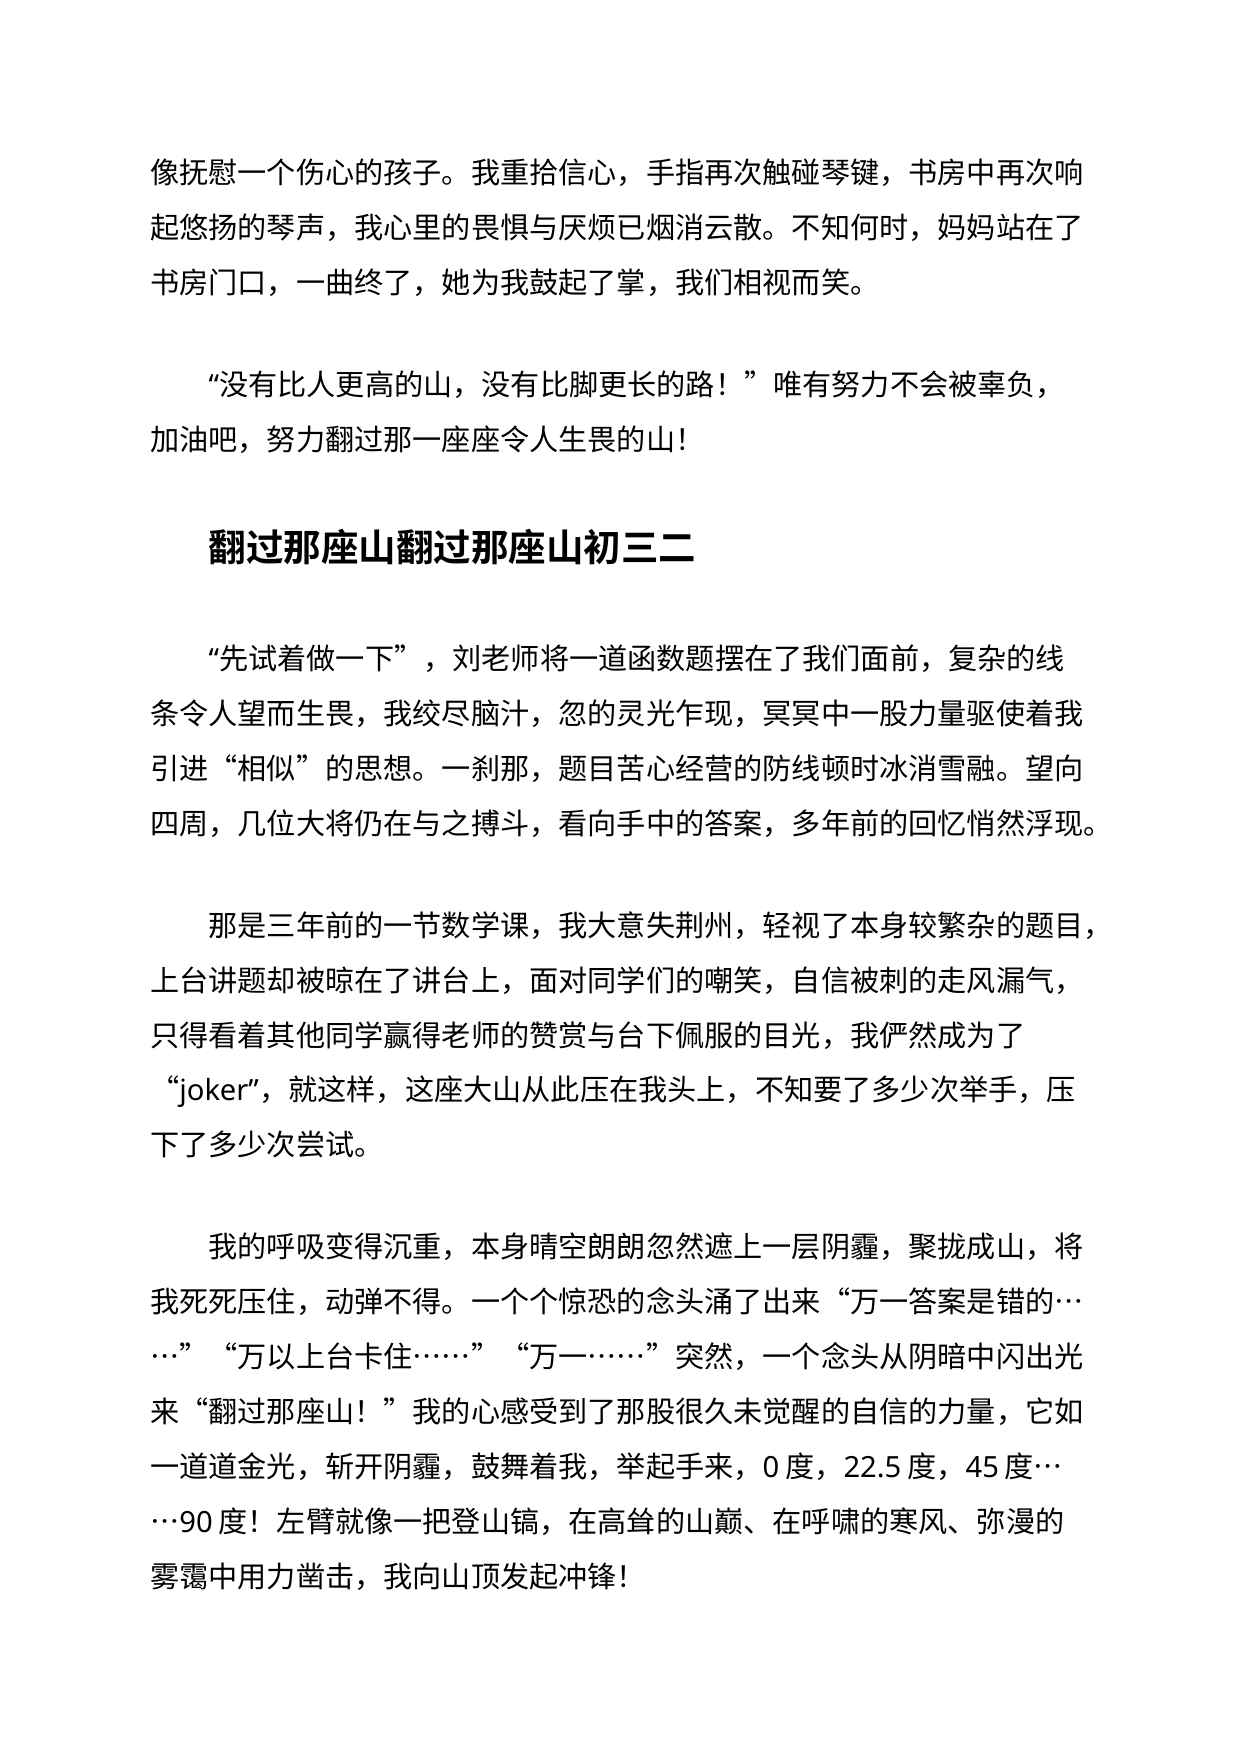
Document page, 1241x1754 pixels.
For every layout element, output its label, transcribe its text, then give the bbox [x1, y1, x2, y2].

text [150, 150, 1090, 302]
text 翻过那座山翻过那座山初三二 [150, 518, 1090, 573]
text “先试着做一下”，刘老师将一道函数题摆在了我们面前，复杂的线条令人望而生畏，我绞尽脑汁，忽的灵光乍现，冥冥中一股力量驱使着我引进“相似”的思想。一刹那，题目苦心经营的防线顿时冰消雪融。望向四周，几位大将仍在与之搏斗，看向手中的答案，多年前的回忆悄然浮现。 [150, 636, 1090, 843]
text 那是三年前的一节数学课，我大意失荆州，轻视了本身较繁杂的题目，上台讲题却被晾在了讲台上，面对同学们的嘲笑，自信被刺的走风漏气，只得看着其他同学赢得老师的赞赏与台下佩服的目光，我俨然成为了“joker”，就这样，这座大山从此压在我头上，不知要了多少次举手，压下了多少次尝试。 [150, 902, 1090, 1164]
text 我的呼吸变得沉重，本身晴空朗朗忽然遮上一层阴霾，聚拢成山，将我死死压住，动弹不得。一个个惊恐的念头涌了出来“万一答案是错的……”“万以上台卡住……”“万一……”突然，一个念头从阴暗中闪出光来“翻过那座山！”我的心感受到了那股很久未觉醒的自信的力量，它如一道道金光，斩开阴霾，鼓舞着我，举起手来，0度，22.5度，45度……90度！左臂就像一把登山镐，在高耸的山巅、在呼啸的寒风、弥漫的雾霭中用力凿击，我向山顶发起冲锋！ [150, 1224, 1090, 1596]
text “没有比人更高的山，没有比脚更长的路！”唯有努力不会被辜负，加油吧，努力翻过那一座座令人生畏的山！ [150, 362, 1090, 459]
